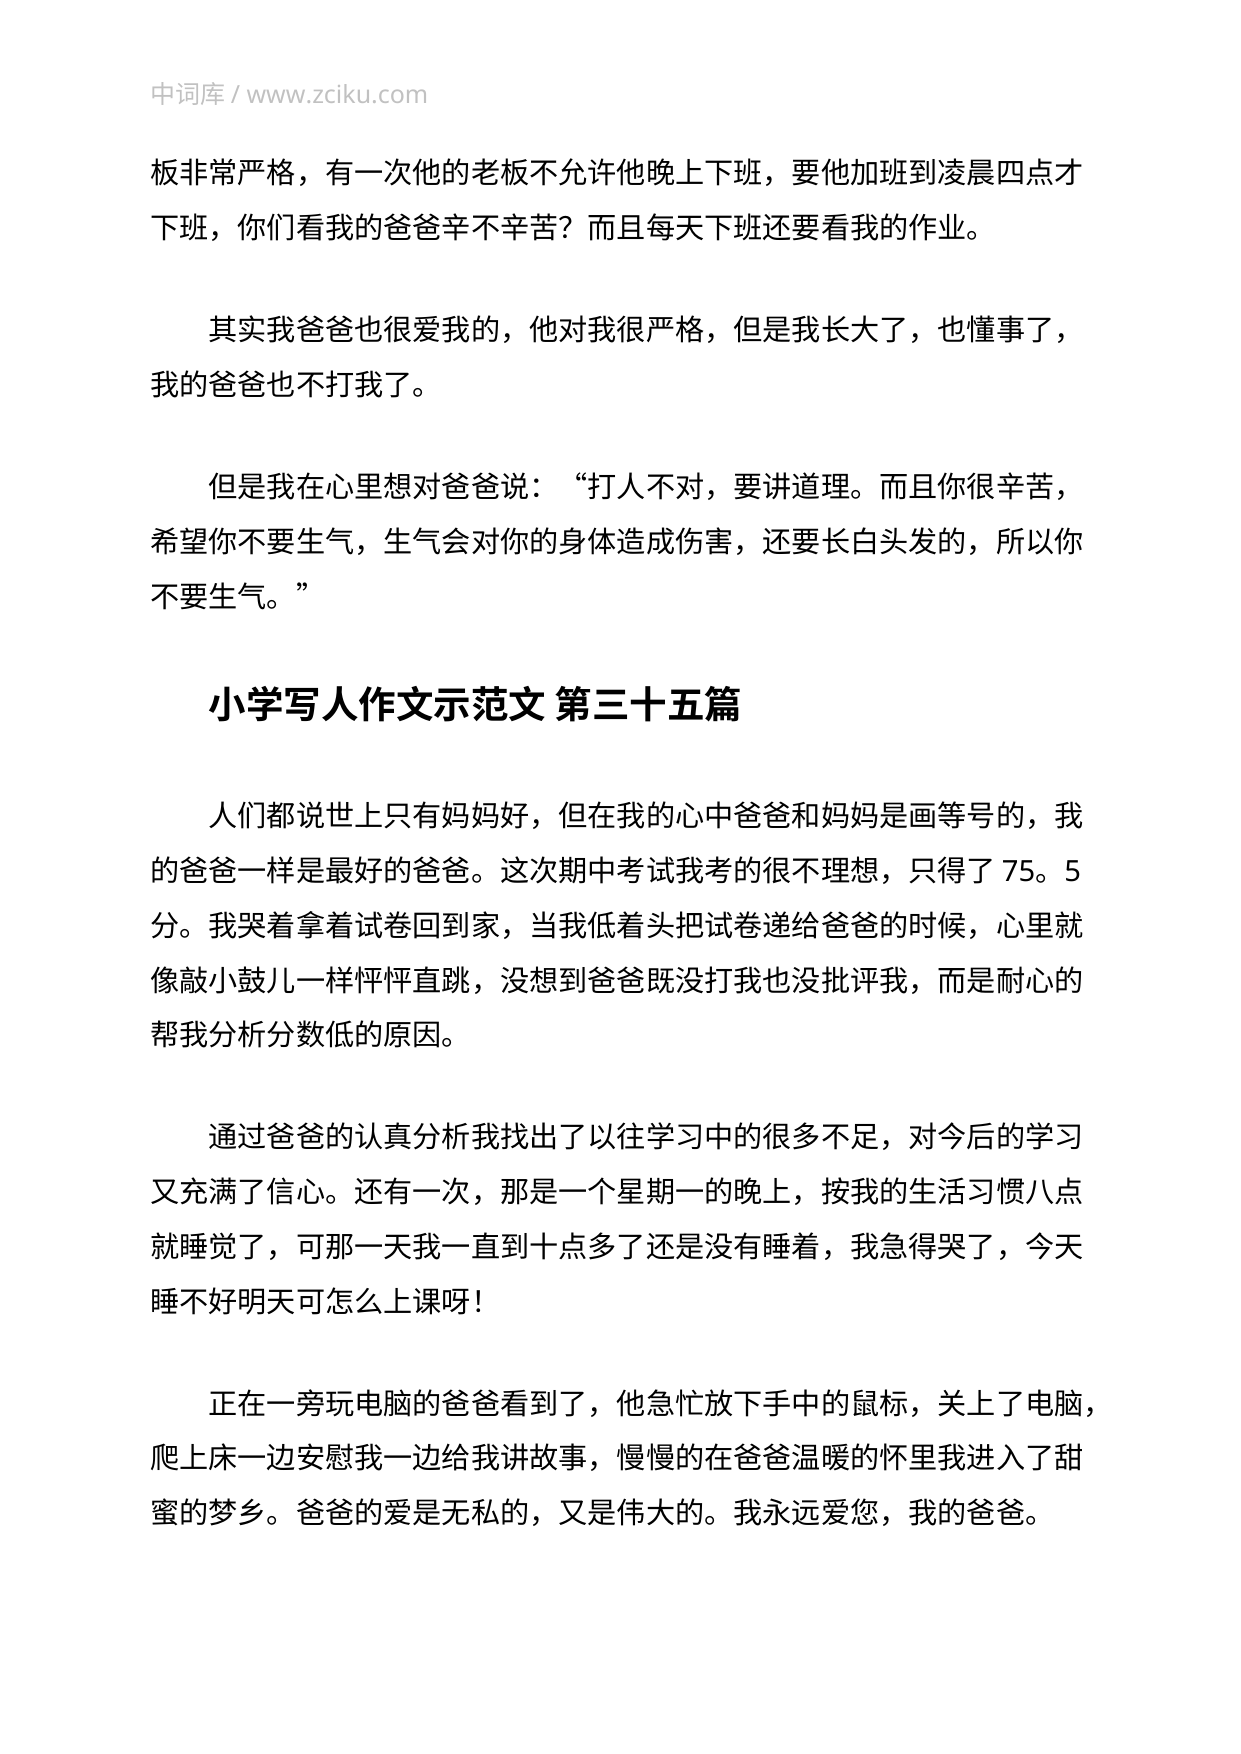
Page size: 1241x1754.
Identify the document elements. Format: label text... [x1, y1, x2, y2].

text 通过爸爸的认真分析我找出了以往学习中的很多不足，对今后的学习又充满了信心。还有一次，那是一个星期一的晚上，按我的生活习惯八点就睡觉了，可那一天我一直到十点多了还是没有睡着，我急得哭了，今天睡不好明天可怎么上课呀！ [150, 1114, 1090, 1321]
text 但是我在心里想对爸爸说：“打人不对，要讲道理。而且你很辛苦，希望你不要生气，生气会对你的身体造成伤害，还要长白头发的，所以你不要生气。” [150, 463, 1090, 615]
text 小学写人作文示范文 第三十五篇 [150, 675, 1090, 729]
text 其实我爸爸也很爱我的，他对我很严格，但是我长大了，也懂事了，我的爸爸也不打我了。 [150, 307, 1090, 404]
text 正在一旁玩电脑的爸爸看到了，他急忙放下手中的鼠标，关上了电脑，爬上床一边安慰我一边给我讲故事，慢慢的在爸爸温暖的怀里我进入了甜蜜的梦乡。爸爸的爱是无私的，又是伟大的。我永远爱您，我的爸爸。 [150, 1380, 1090, 1532]
text 人们都说世上只有妈妈好，但在我的心中爸爸和妈妈是画等号的，我的爸爸一样是最好的爸爸。这次期中考试我考的很不理想，只得了75。5分。我哭着拿着试卷回到家，当我低着头把试卷递给爸爸的时候，心里就像敲小鼓儿一样怦怦直跳，没想到爸爸既没打我也没批评我，而是耐心的帮我分析分数低的原因。 [150, 792, 1090, 1054]
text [150, 150, 1090, 247]
